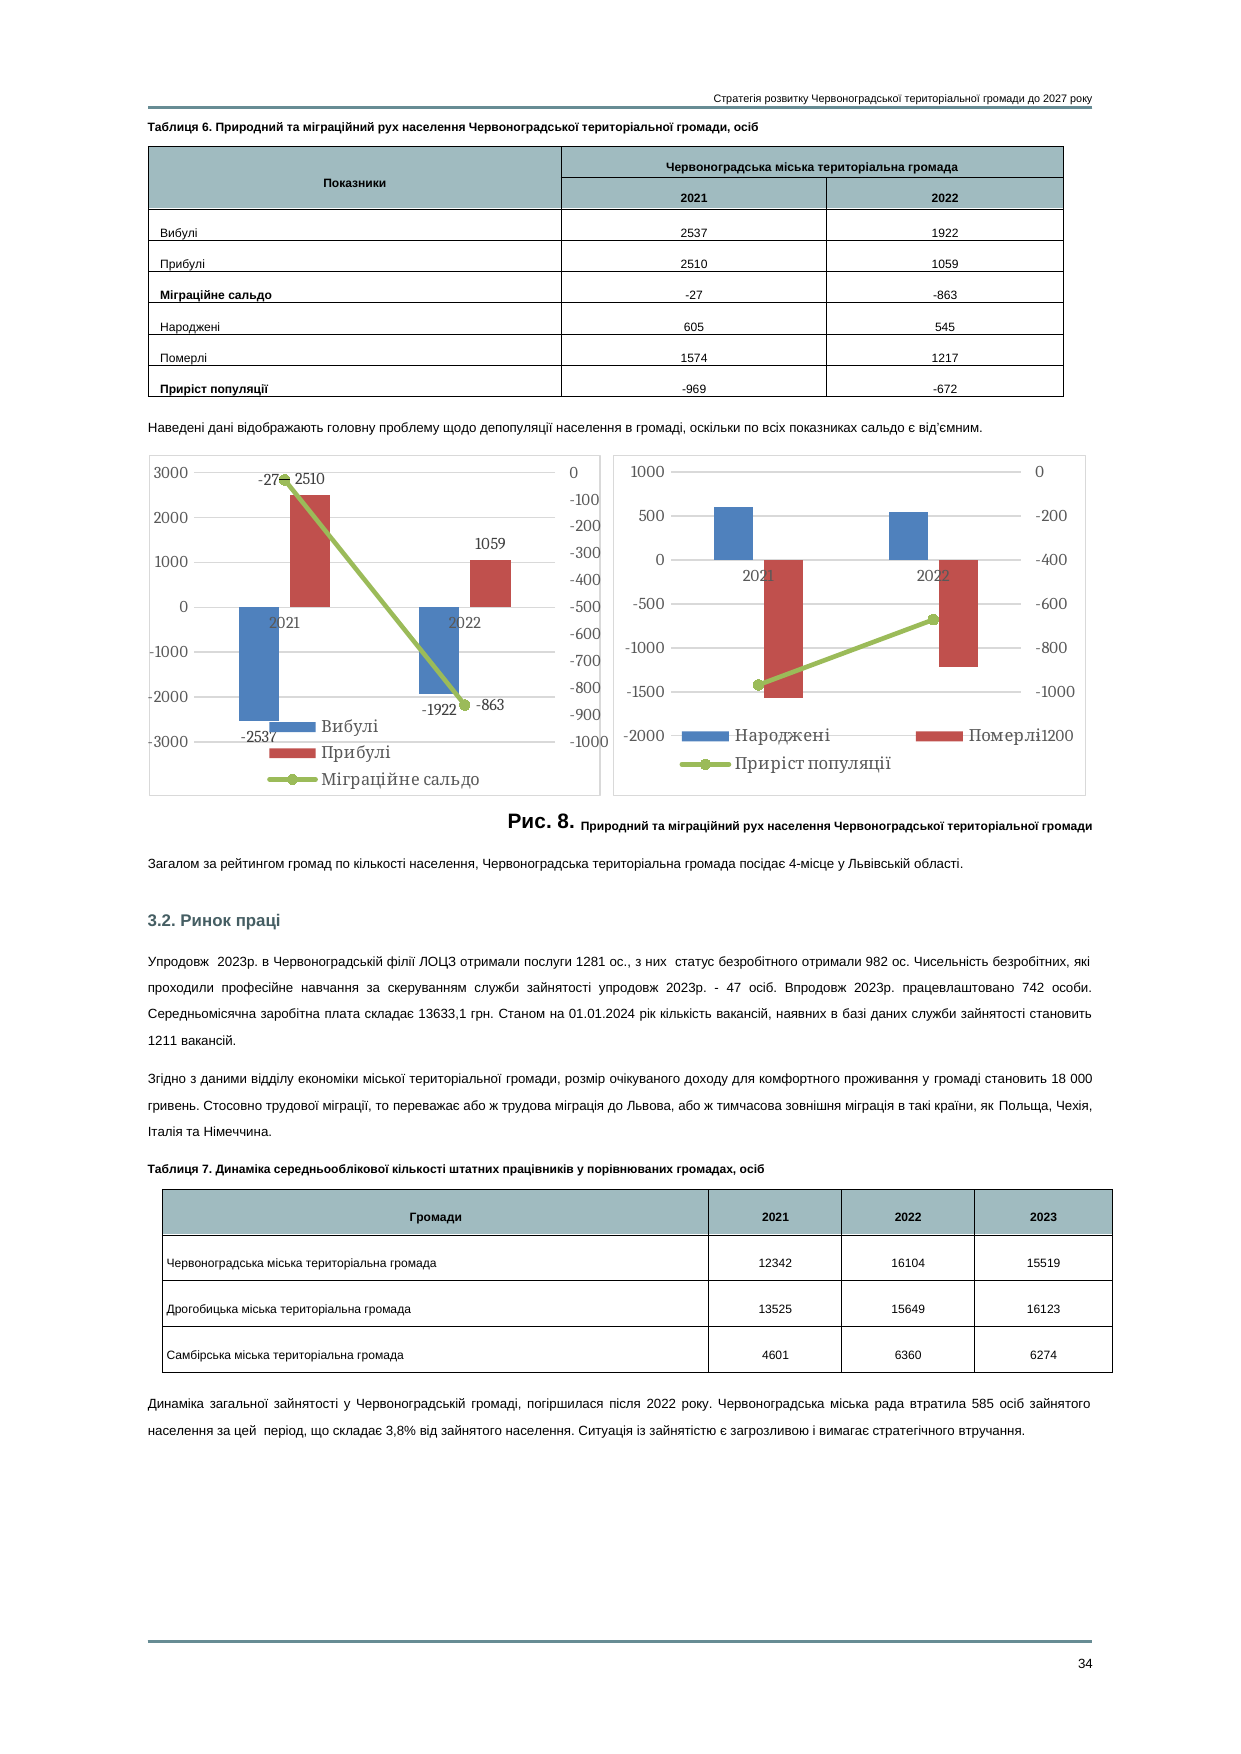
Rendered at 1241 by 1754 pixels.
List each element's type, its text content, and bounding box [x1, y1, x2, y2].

table_cell 2022 [827, 178, 1063, 208]
table_header Громади [163, 1190, 708, 1234]
table_cell 1059 [827, 241, 1063, 271]
table_cell 2510 [562, 241, 826, 271]
table_header 2021 [709, 1190, 841, 1234]
table_cell Самбірська міська територіальна громада [163, 1327, 708, 1372]
text Упродовж 2023р. в Червоноградській філії ЛОЦЗ отримали послуги 1281 ос., з них статус безробітного отримали 982 ос. Чисельність безробітних, які проходили професійне навчання за скеруванням служби зайнятості упродовж 2023р. - 47 осіб. Впродовж 2023р. працевлаштовано 742 особи. Середньомісячна заробітна плата складає 13633,1 грн. Станом на 01.01.2024 рік кількість вакансій, наявних в базі даних служби зайнятості становить 1211 вакансій. [148, 943, 1092, 1048]
text Таблиця 7. Динаміка середньооблікової кількості штатних працівників у порівнюваних громадах, осіб [147, 1152, 1092, 1176]
table_cell Міграційне сальдо [149, 272, 561, 302]
table_cell 2021 [562, 178, 826, 208]
table_header Показники [149, 147, 561, 208]
table_cell -27 [562, 272, 826, 302]
table_cell 1217 [827, 335, 1063, 365]
table_header Червоноградська міська територіальна громада [562, 147, 1063, 177]
table_cell Приріст популяції [149, 366, 561, 396]
table_cell 1574 [562, 335, 826, 365]
table_cell 605 [562, 303, 826, 333]
table_cell 16123 [975, 1281, 1112, 1326]
table_cell 13525 [709, 1281, 841, 1326]
table_cell Дрогобицька міська територіальна громада [163, 1281, 708, 1326]
table_cell 2537 [562, 210, 826, 240]
table_cell 15519 [975, 1236, 1112, 1280]
table_cell 12342 [709, 1236, 841, 1280]
table_cell 545 [827, 303, 1063, 333]
table_cell -969 [562, 366, 826, 396]
list Природний та міграційний рух населення Червоноградської територіальної громади [147, 809, 1092, 833]
table_cell Вибулі [149, 210, 561, 240]
table_cell 15649 [842, 1281, 974, 1326]
table_cell Народжені [149, 303, 561, 333]
table_cell Прибулі [149, 241, 561, 271]
text Загалом за рейтингом громад по кількості населення, Червоноградська територіальна громада посідає 4-місце у Львівській області. [148, 845, 1092, 872]
table_cell Червоноградська міська територіальна громада [163, 1236, 708, 1280]
table_cell 1922 [827, 210, 1063, 240]
table_cell 4601 [709, 1327, 841, 1372]
text Динаміка загальної зайнятості у Червоноградській громаді, погіршилася після 2022 року. Червоноградська міська рада втратила 585 осіб зайнятого населення за цей період, що складає 3,8% від зайнятого населення. Ситуація із зайнятістю є загрозливою і вимагає стратегічного втручання. [148, 1386, 1092, 1438]
text Таблиця 6. Природний та міграційний рух населення Червоноградської територіальної громади, осіб [147, 109, 1092, 133]
table_header 2023 [975, 1190, 1112, 1234]
table_cell 6274 [975, 1327, 1112, 1372]
text Наведені дані відображають головну проблему щодо депопуляції населення в громаді, оскільки по всіх показниках сальдо є від’ємним. [148, 409, 1092, 436]
table_cell Померлі [149, 335, 561, 365]
table_header 2022 [842, 1190, 974, 1234]
table_cell 16104 [842, 1236, 974, 1280]
table_cell 6360 [842, 1327, 974, 1372]
text Згідно з даними відділу економіки міської територіальної громади, розмір очікуваного доходу для комфортного проживання у громаді становить 18 000 гривень. Стосовно трудової міграції, то переважає або ж трудова міграція до Львова, або ж тимчасова зовнішня міграція в такі країни, як Польща, Чехія, Італія та Німеччина. [148, 1061, 1092, 1140]
table_cell -672 [827, 366, 1063, 396]
subtitle 3.2. Ринок праці [147, 897, 1092, 930]
table_cell -863 [827, 272, 1063, 302]
